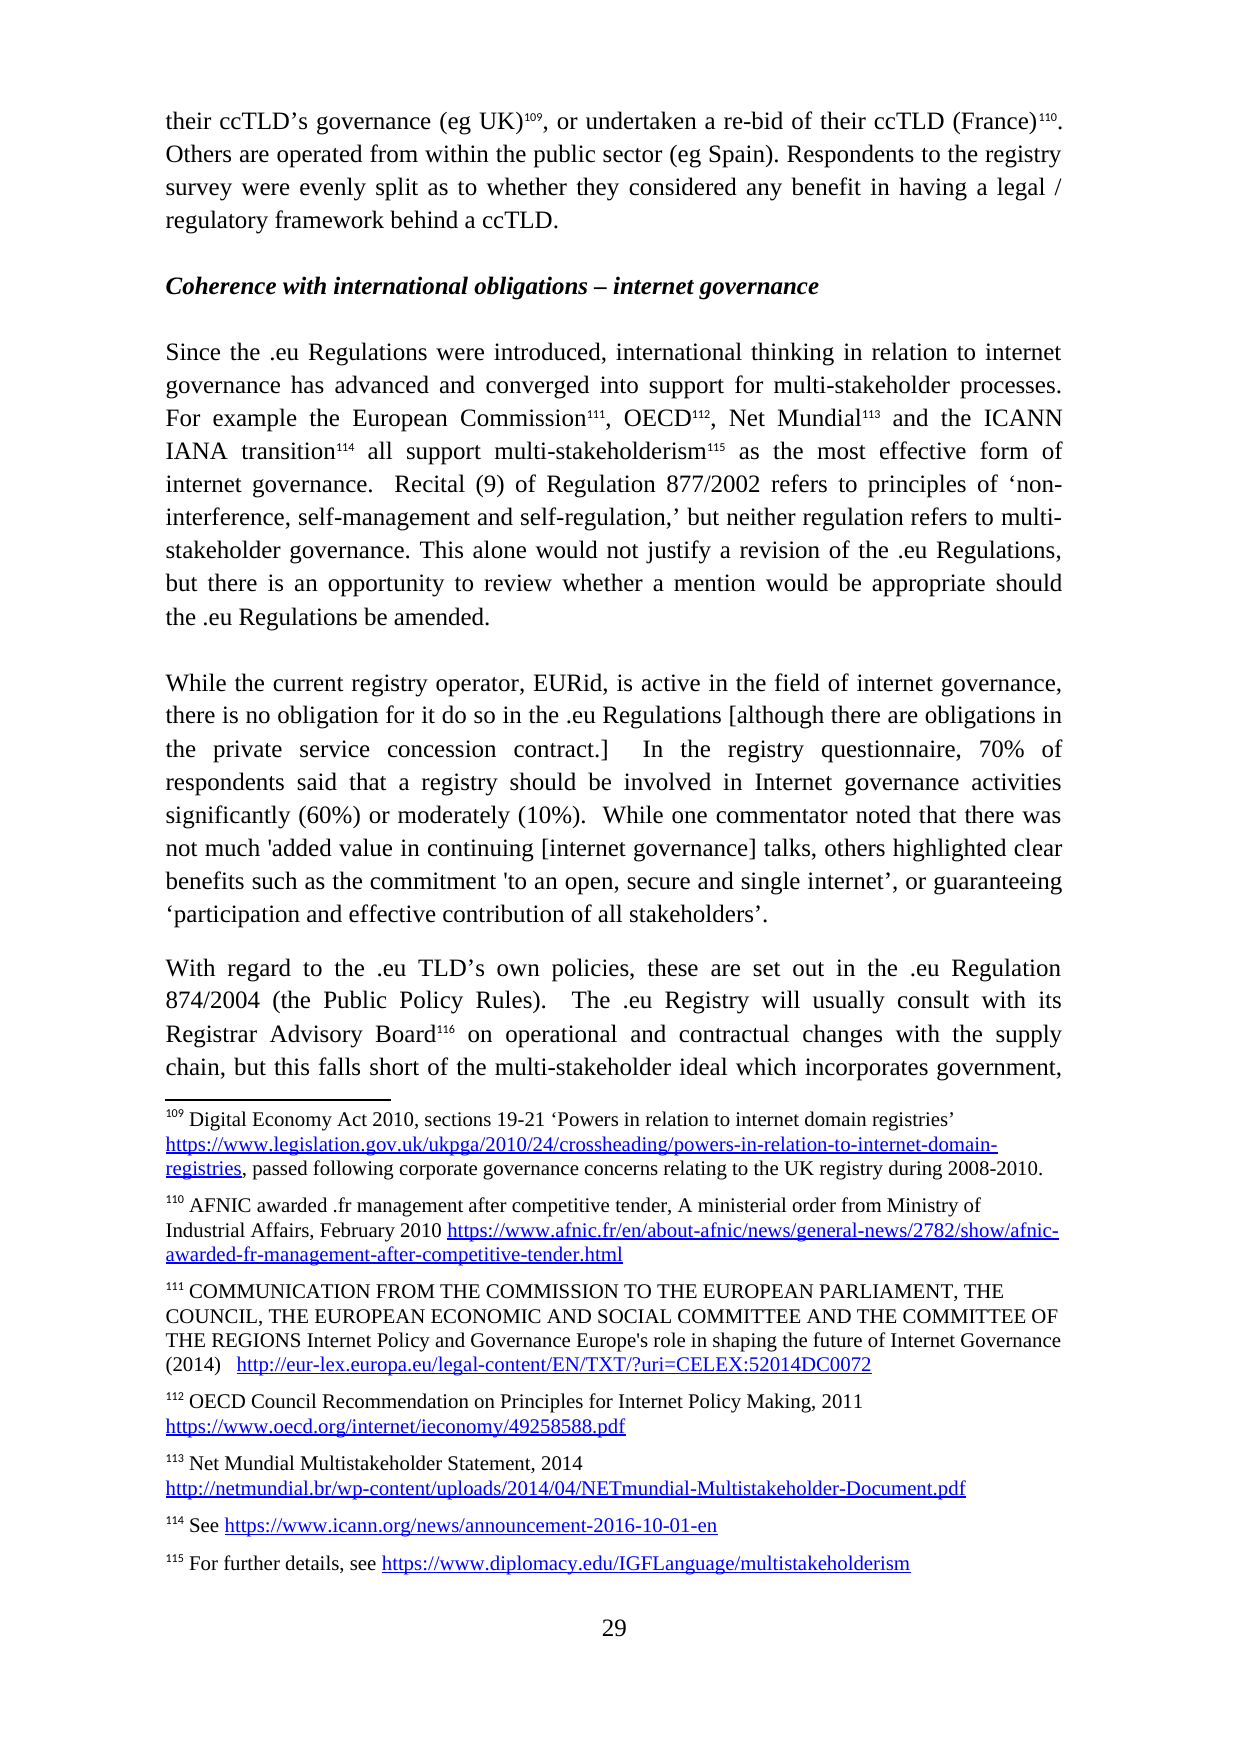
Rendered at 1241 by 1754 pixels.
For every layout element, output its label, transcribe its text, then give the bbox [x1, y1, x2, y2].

text With regard to the .eu TLD’s own policies, these are set out in the .eu Regulation 874/2004 (the Public Policy Rules). The .eu Registry will usually consult with its Registrar Advisory Board on operational and contractual changes with the supply chain, but this falls short of the multi-stakeholder ideal which incorporates government, private sector, and civil society on an equal footing. Responses to the stakeholder questionnaire were most in favour of published policies and procedures developed by the .eu registry operator through a multi-stakeholder process and approved by the European Commission. This suggests that some individuals expect multi-stakeholder processes to be established at the level of the .eu TLD, not just at international levels. The current .eu Regulations are not coherent with such an aim. [165, 953, 1063, 1080]
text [165, 106, 1063, 234]
text While the current registry operator, EURid, is active in the field of internet governance, there is no obligation for it do so in the .eu Regulations [although there are obligations in the private service concession contract.] In the registry questionnaire, 70% of respondents said that a registry should be involved in Internet governance activities significantly (60%) or moderately (10%). While one commentator noted that there was not much 'added value in continuing [internet governance] talks, others highlighted clear benefits such as the commitment 'to an open, secure and single internet’, or guaranteeing ‘participation and effective contribution of all stakeholders’. [165, 668, 1063, 927]
text Since the .eu Regulations were introduced, international thinking in relation to internet governance has advanced and converged into support for multi-stakeholder processes. For example the European Commission, OECD, Net Mundial and the ICANN IANA transition all support multi-stakeholderism as the most effective form of internet governance. Recital (9) of Regulation 877/2002 refers to principles of ‘non-interference, self-management and self-regulation,’ but neither regulation refers to multi-stakeholder governance. This alone would not justify a revision of the .eu Regulations, but there is an opportunity to review whether a mention would be appropriate should the .eu Regulations be amended. [165, 337, 1063, 630]
text Coherence with international obligations – internet governance [165, 271, 1063, 300]
